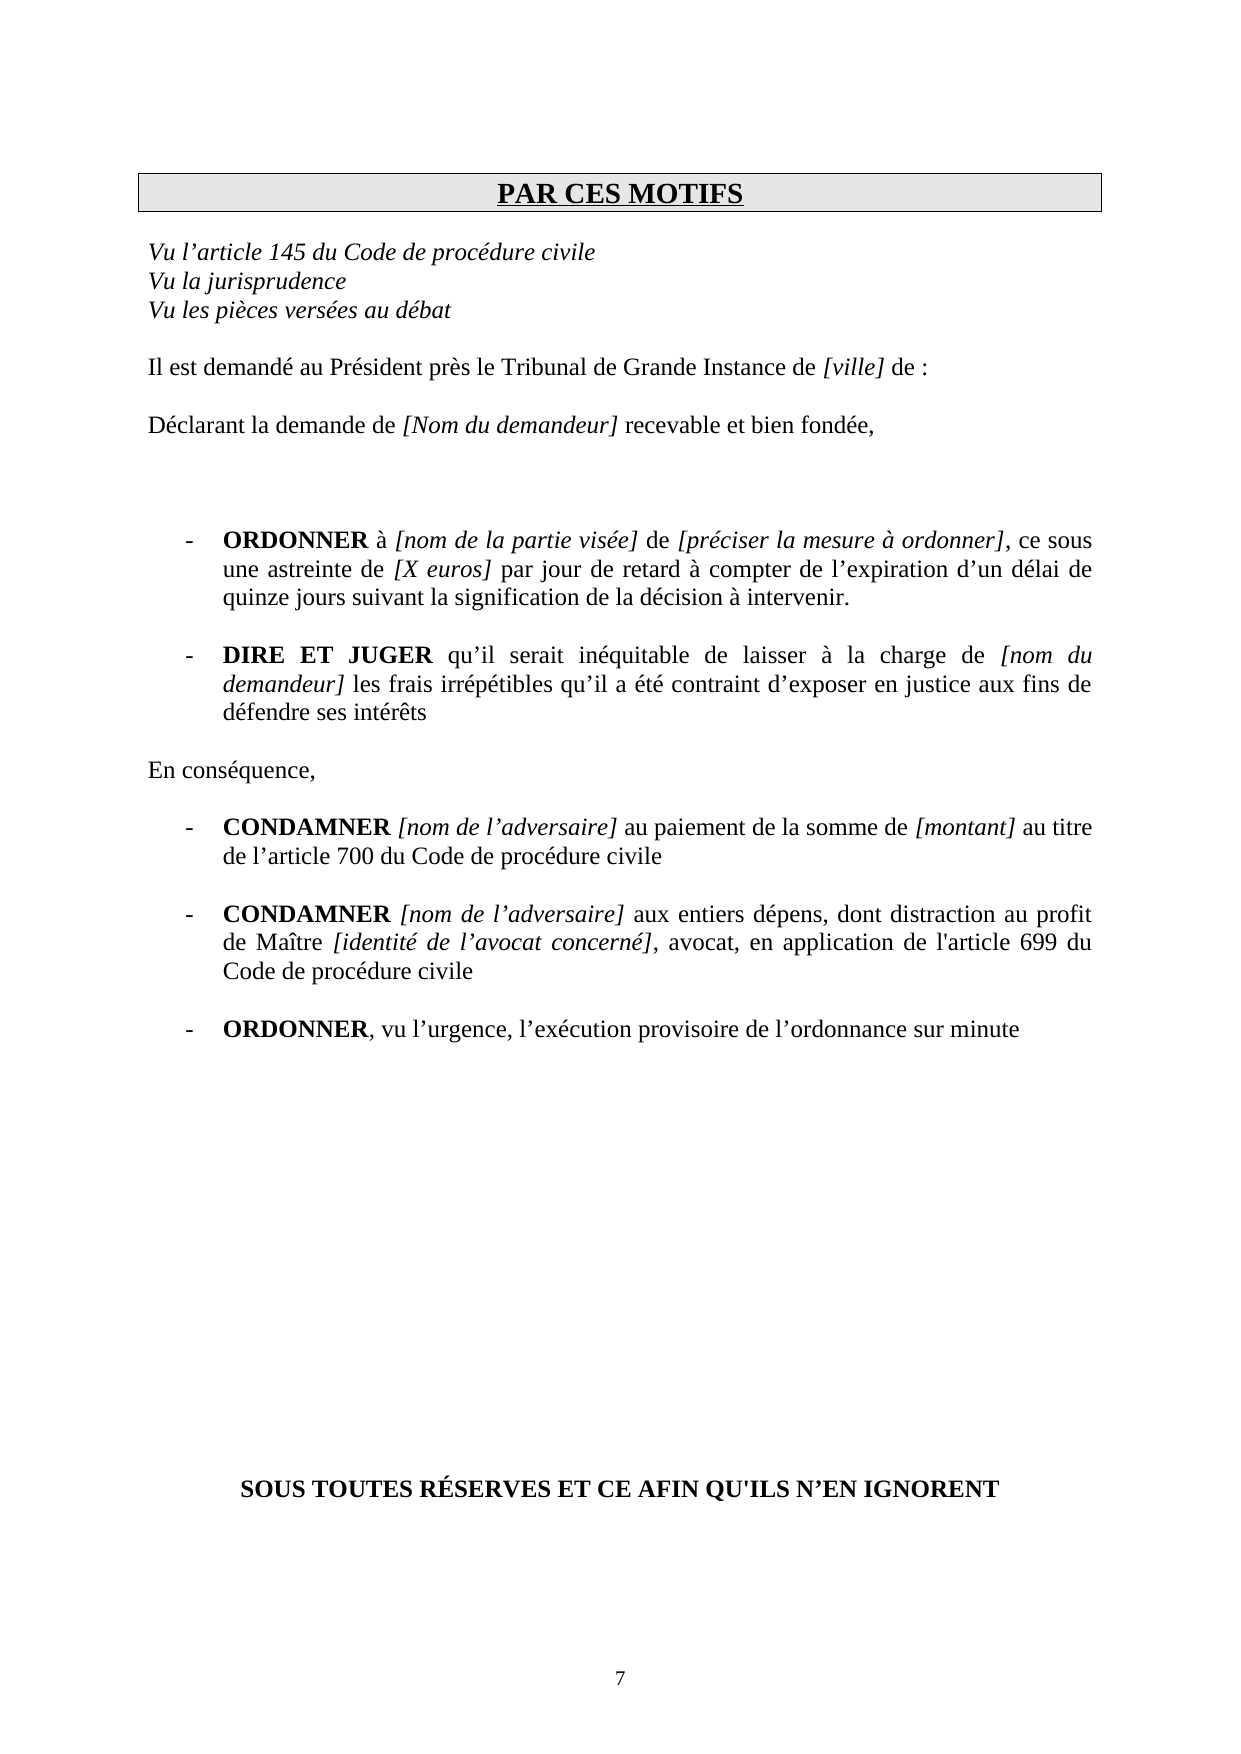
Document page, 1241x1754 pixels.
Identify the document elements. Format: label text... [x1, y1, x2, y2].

list ORDONNER, vu l’urgence, l’exécution provisoire de l’ordonnance sur minute [185, 1014, 1092, 1042]
text En conséquence, [148, 755, 1092, 784]
text SOUS TOUTES RÉSERVES ET CE AFIN QU'ILS N’EN IGNORENT [148, 1474, 1092, 1502]
text PAR CES MOTIFS [139, 174, 1101, 211]
list CONDAMNER [nom de l’adversaire] aux entiers dépens, dont distraction au profit de Maître [identité de l’avocat concerné], avocat, en application de l'article 699 du Code de procédure civile [185, 899, 1092, 985]
list ORDONNER à [nom de la partie visée] de [préciser la mesure à ordonner], ce sous une astreinte de [X euros] par jour de retard à compter de l’expiration d’un délai de quinze jours suivant la signification de la décision à intervenir. [185, 525, 1092, 611]
text Il est demandé au Président près le Tribunal de Grande Instance de [ville] de : [148, 352, 1092, 381]
list DIRE ET JUGER qu’il serait inéquitable de laisser à la charge de [nom du demandeur] les frais irrépétibles qu’il a été contraint d’exposer en justice aux fins de défendre ses intérêts [185, 640, 1092, 726]
list CONDAMNER [nom de l’adversaire] au paiement de la somme de [montant] au titre de l’article 700 du Code de procédure civile [185, 812, 1092, 870]
text Vu l’article 145 du Code de procédure civile [148, 237, 1092, 266]
text Vu les pièces versées au débat [148, 295, 1092, 324]
text Vu la jurisprudence [148, 266, 1092, 295]
text Déclarant la demande de [Nom du demandeur] recevable et bien fondée, [148, 410, 1092, 439]
